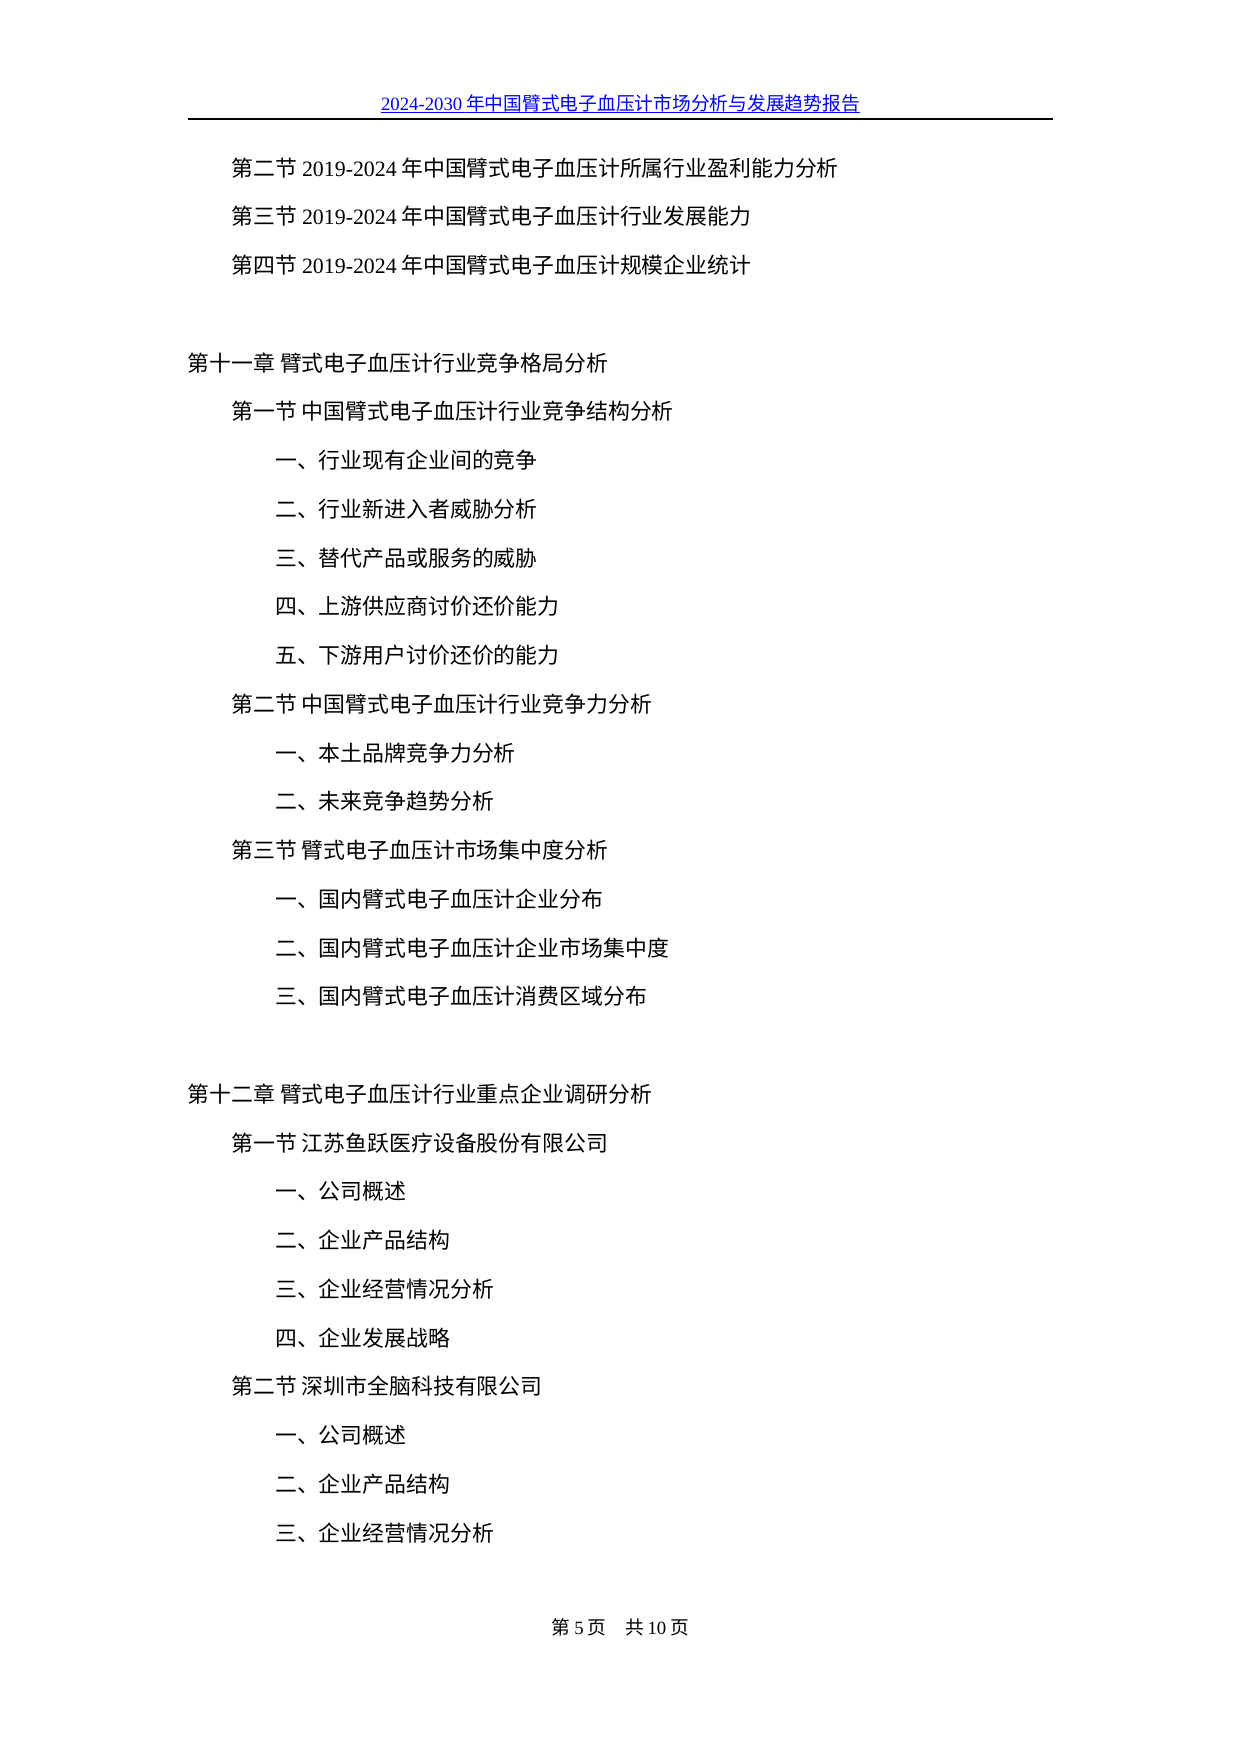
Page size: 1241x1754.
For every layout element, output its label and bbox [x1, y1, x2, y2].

text [187, 150, 1053, 1548]
